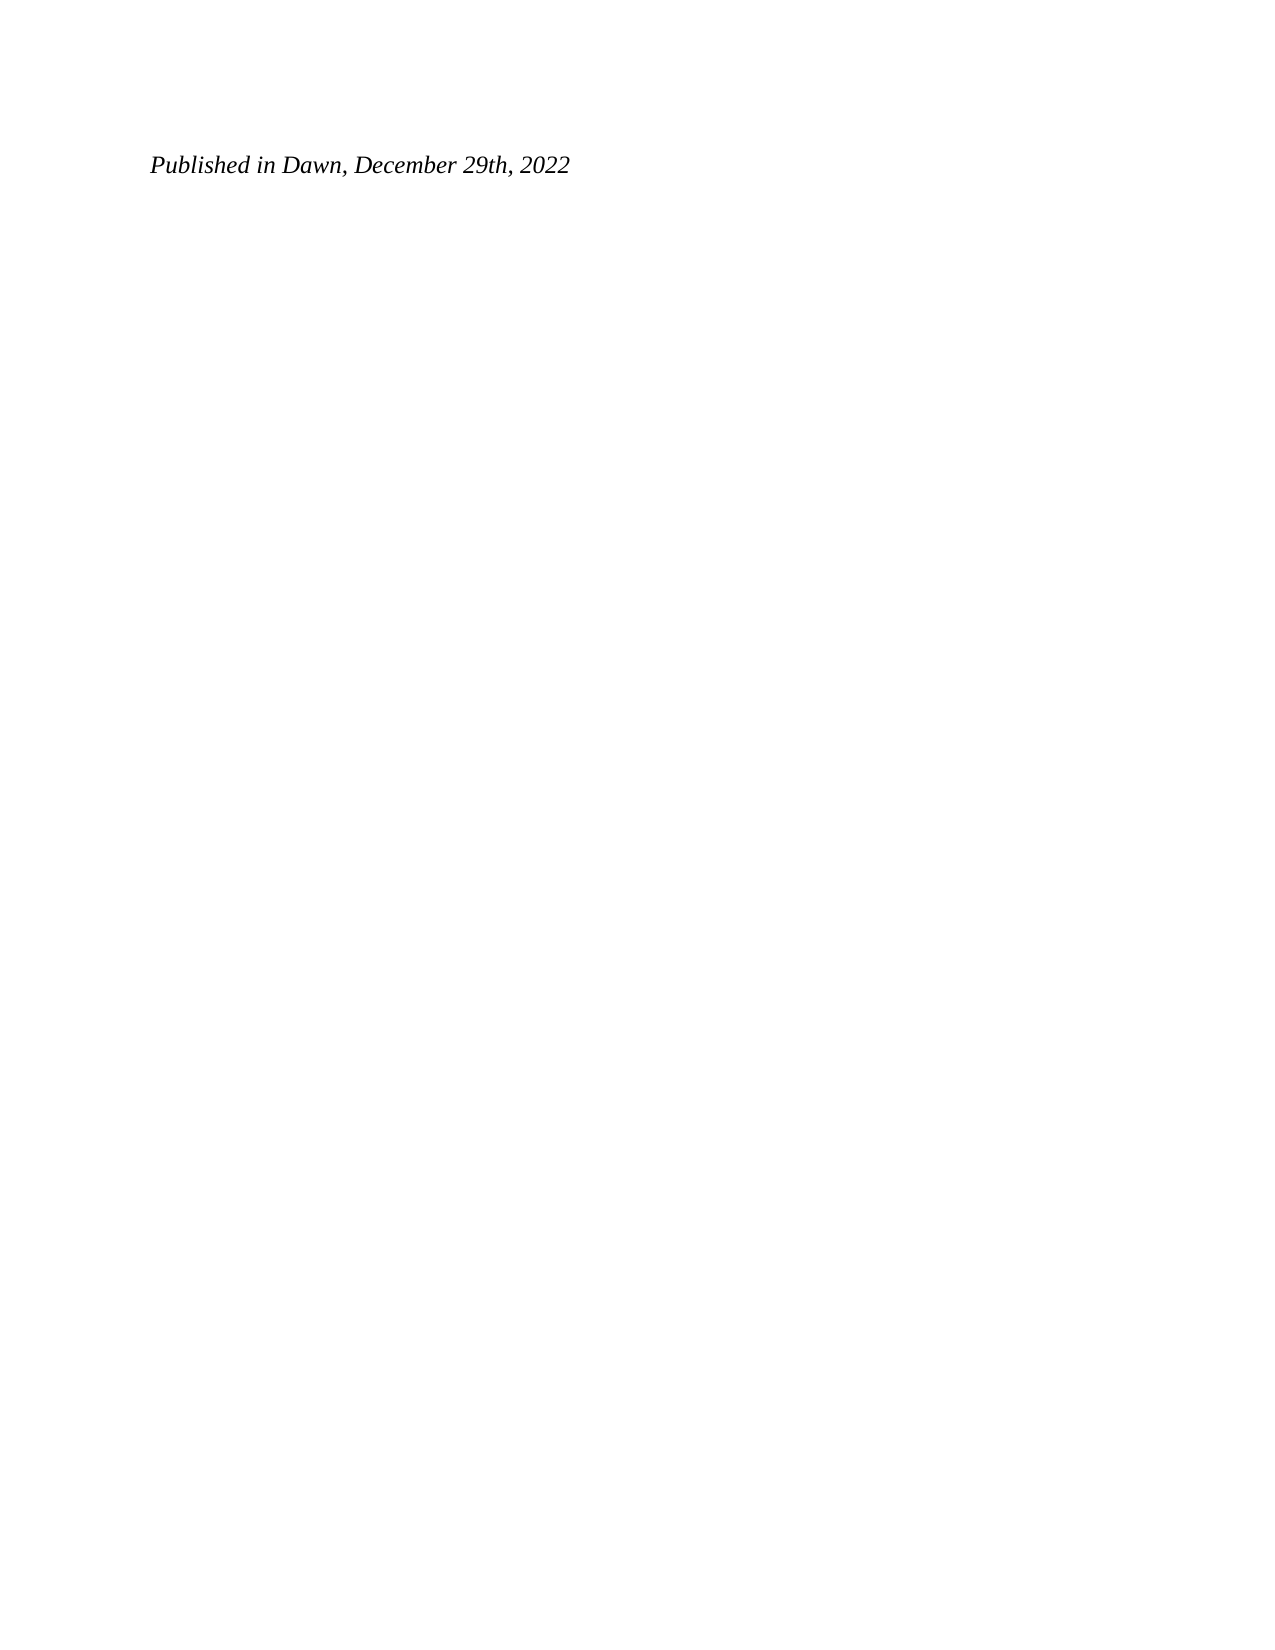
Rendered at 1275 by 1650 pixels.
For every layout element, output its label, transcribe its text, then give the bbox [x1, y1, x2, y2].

text Published in Dawn, December 29th, 2022 [150, 150, 1125, 179]
